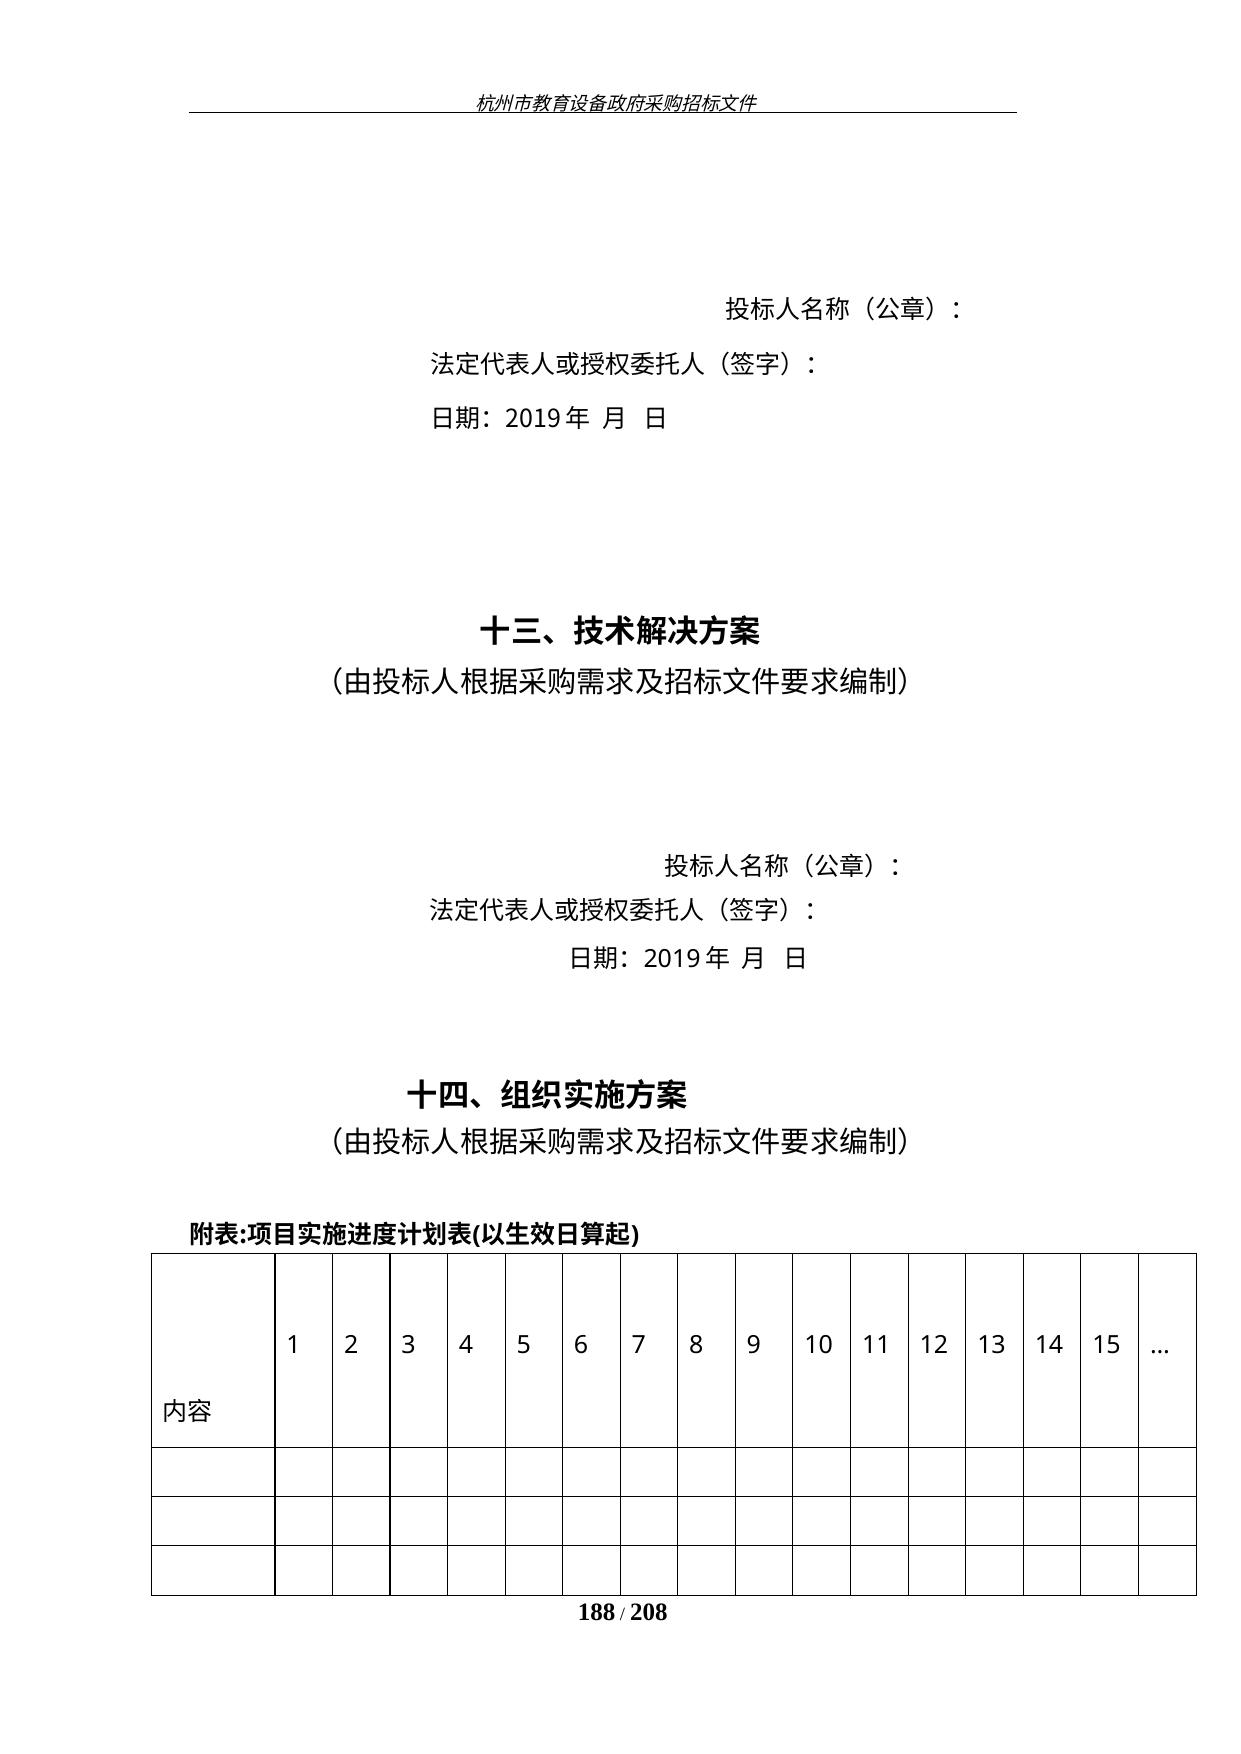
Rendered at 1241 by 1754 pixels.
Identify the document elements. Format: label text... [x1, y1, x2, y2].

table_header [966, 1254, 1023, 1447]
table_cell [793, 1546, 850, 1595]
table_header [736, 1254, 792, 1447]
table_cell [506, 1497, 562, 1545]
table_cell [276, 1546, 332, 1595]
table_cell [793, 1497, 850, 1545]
text 日期：2019年 月 日 [189, 928, 1051, 978]
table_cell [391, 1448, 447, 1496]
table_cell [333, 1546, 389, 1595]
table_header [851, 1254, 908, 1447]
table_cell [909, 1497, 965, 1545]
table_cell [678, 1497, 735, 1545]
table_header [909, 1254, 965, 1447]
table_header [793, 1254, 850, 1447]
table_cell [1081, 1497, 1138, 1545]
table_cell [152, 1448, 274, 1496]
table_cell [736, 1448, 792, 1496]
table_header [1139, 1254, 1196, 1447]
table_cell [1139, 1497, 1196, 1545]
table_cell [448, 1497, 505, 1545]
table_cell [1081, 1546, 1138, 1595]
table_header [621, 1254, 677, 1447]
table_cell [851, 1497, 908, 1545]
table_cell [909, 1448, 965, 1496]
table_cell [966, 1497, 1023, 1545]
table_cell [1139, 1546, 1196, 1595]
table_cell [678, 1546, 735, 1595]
text 日期：2019年 月 日 [189, 398, 1051, 435]
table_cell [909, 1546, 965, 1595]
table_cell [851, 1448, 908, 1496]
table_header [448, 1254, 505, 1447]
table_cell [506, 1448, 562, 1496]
text 投标人名称（公章）： [189, 290, 1001, 326]
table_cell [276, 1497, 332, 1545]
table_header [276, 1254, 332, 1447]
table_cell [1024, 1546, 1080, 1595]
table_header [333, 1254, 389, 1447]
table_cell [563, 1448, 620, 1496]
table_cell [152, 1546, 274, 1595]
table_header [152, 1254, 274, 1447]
text （由投标人根据采购需求及招标文件要求编制） [189, 653, 1051, 703]
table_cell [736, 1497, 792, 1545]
text （由投标人根据采购需求及招标文件要求编制） [189, 1115, 1051, 1161]
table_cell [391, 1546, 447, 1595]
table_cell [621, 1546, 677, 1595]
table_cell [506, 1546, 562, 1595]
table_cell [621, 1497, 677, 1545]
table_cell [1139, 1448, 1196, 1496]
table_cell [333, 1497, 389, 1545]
text 投标人名称（公章）： [189, 840, 1051, 884]
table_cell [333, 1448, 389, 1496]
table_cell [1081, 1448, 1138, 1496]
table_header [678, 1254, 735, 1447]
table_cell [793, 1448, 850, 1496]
text 十四、组织实施方案 [189, 1069, 905, 1115]
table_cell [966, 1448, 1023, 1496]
text 附表:项目实施进度计划表(以生效日算起) [189, 1207, 905, 1253]
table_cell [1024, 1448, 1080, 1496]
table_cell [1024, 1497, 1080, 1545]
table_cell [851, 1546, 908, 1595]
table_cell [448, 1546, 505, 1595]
text 法定代表人或授权委托人（签字）： [189, 344, 1051, 380]
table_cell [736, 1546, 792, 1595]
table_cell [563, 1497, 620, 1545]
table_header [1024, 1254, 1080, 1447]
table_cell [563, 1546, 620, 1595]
text 法定代表人或授权委托人（签字）： [189, 884, 1051, 928]
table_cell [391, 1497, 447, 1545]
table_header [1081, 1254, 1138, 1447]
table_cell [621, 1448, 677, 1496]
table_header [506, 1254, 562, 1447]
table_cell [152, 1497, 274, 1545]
text 十三、技术解决方案 [189, 603, 1051, 653]
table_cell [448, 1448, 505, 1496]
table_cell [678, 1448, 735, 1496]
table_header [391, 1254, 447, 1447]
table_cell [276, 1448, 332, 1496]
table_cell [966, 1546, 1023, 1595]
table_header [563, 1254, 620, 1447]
